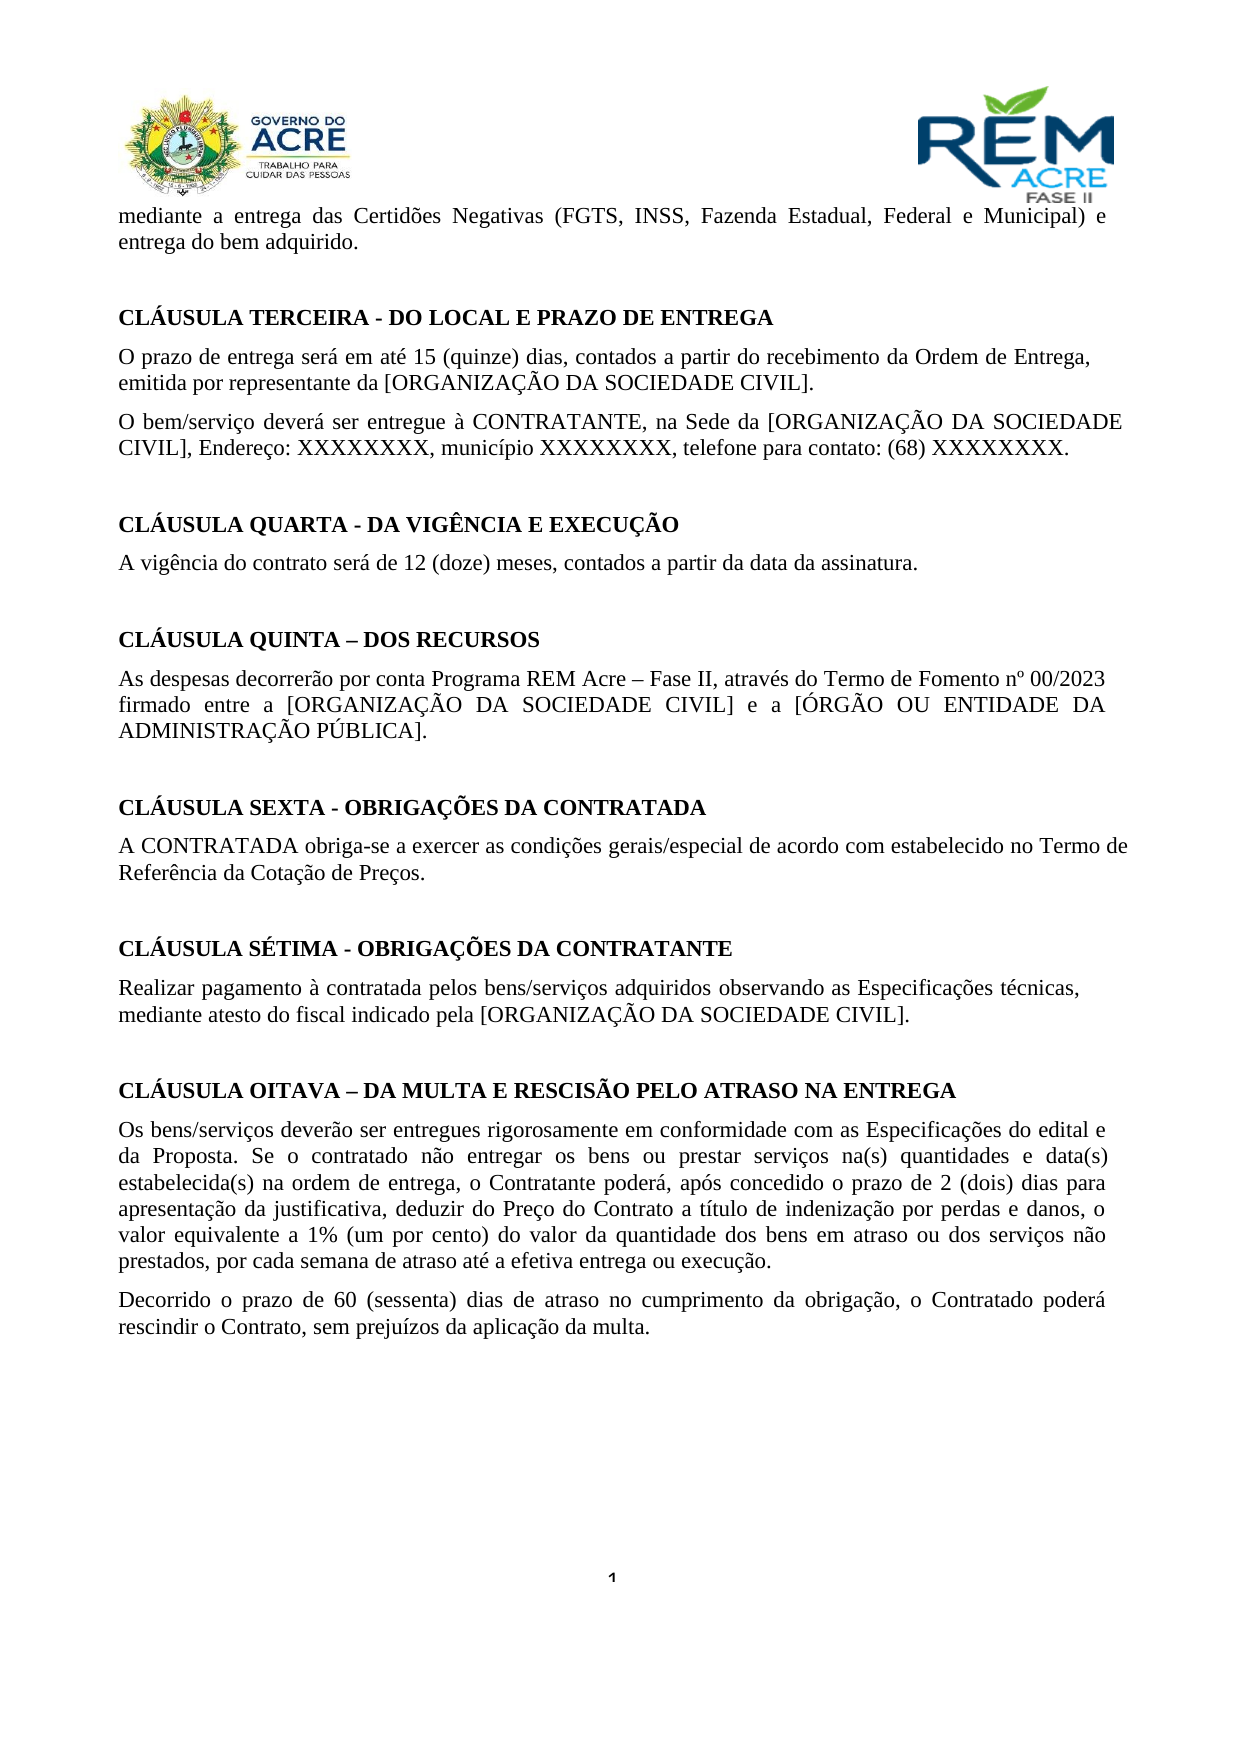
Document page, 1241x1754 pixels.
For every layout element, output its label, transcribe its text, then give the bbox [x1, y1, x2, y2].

text Realizar pagamento à contratada pelos bens/serviços adquiridos observando as Especificações técnicas, mediante atesto do fiscal indicado pela [ORGANIZAÇÃO DA SOCIEDADE CIVIL]. [118, 974, 1146, 1027]
text A CONTRATADA obriga-se a exercer as condições gerais/especial de acordo com estabelecido no Termo de Referência da Cotação de Preços. [118, 833, 1146, 885]
text CLÁUSULA QUINTA – DOS RECURSOS [118, 626, 1146, 652]
text A vigência do contrato será de 12 (doze) meses, contados a partir da data da assinatura. [118, 549, 1146, 576]
text O prazo de entrega será em até 15 (quinze) dias, contados a partir do recebimento da Ordem de Entrega, emitida por representante da [ORGANIZAÇÃO DA SOCIEDADE CIVIL]. [118, 343, 1146, 395]
text CLÁUSULA SÉTIMA - OBRIGAÇÕES DA CONTRATANTE [118, 935, 1146, 962]
text Decorrido o prazo de 60 (sessenta) dias de atraso no cumprimento da obrigação, o Contratado poderá rescindir o Contrato, sem prejuízos da aplicação da multa. [118, 1287, 1107, 1339]
text As despesas decorrerão por conta Programa REM Acre – Fase II, através do Termo de Fomento nº 00/2023 firmado entre a [ORGANIZAÇÃO DA SOCIEDADE CIVIL] e a [ÓRGÃO OU ENTIDADE DA ADMINISTRAÇÃO PÚBLICA]. [118, 665, 1107, 744]
text CLÁUSULA TERCEIRA - DO LOCAL E PRAZO DE ENTREGA [118, 304, 1146, 330]
picture [918, 86, 1114, 203]
text CLÁUSULA QUARTA - DA VIGÊNCIA E EXECUÇÃO [118, 511, 1146, 537]
text O bem/serviço deverá ser entregue à CONTRATANTE, na Sede da [ORGANIZAÇÃO DA SOCIEDADE CIVIL], Endereço: XXXXXXXX, município XXXXXXXX, telefone para contato: (68) XXXXXXXX. [118, 408, 1146, 461]
text CLÁUSULA SEXTA - OBRIGAÇÕES DA CONTRATADA [118, 794, 1146, 820]
text Os bens/serviços deverão ser entregues rigorosamente em conformidade com as Especificações do edital e da Proposta. Se o contratado não entregar os bens ou prestar serviços na(s) quantidades e data(s) estabelecida(s) na ordem de entrega, o Contratante poderá, após concedido o prazo de 2 (dois) dias para apresentação da justificativa, deduzir do Preço do Contrato a título de indenização por perdas e danos, o valor equivalente a 1% (um por cento) do valor da quantidade dos bens em atraso ou dos serviços não prestados, por cada semana de atraso até a efetiva entrega ou execução. [118, 1116, 1108, 1274]
picture [118, 88, 356, 197]
text CLÁUSULA OITAVA – DA MULTA E RESCISÃO PELO ATRASO NA ENTREGA [118, 1077, 1146, 1103]
